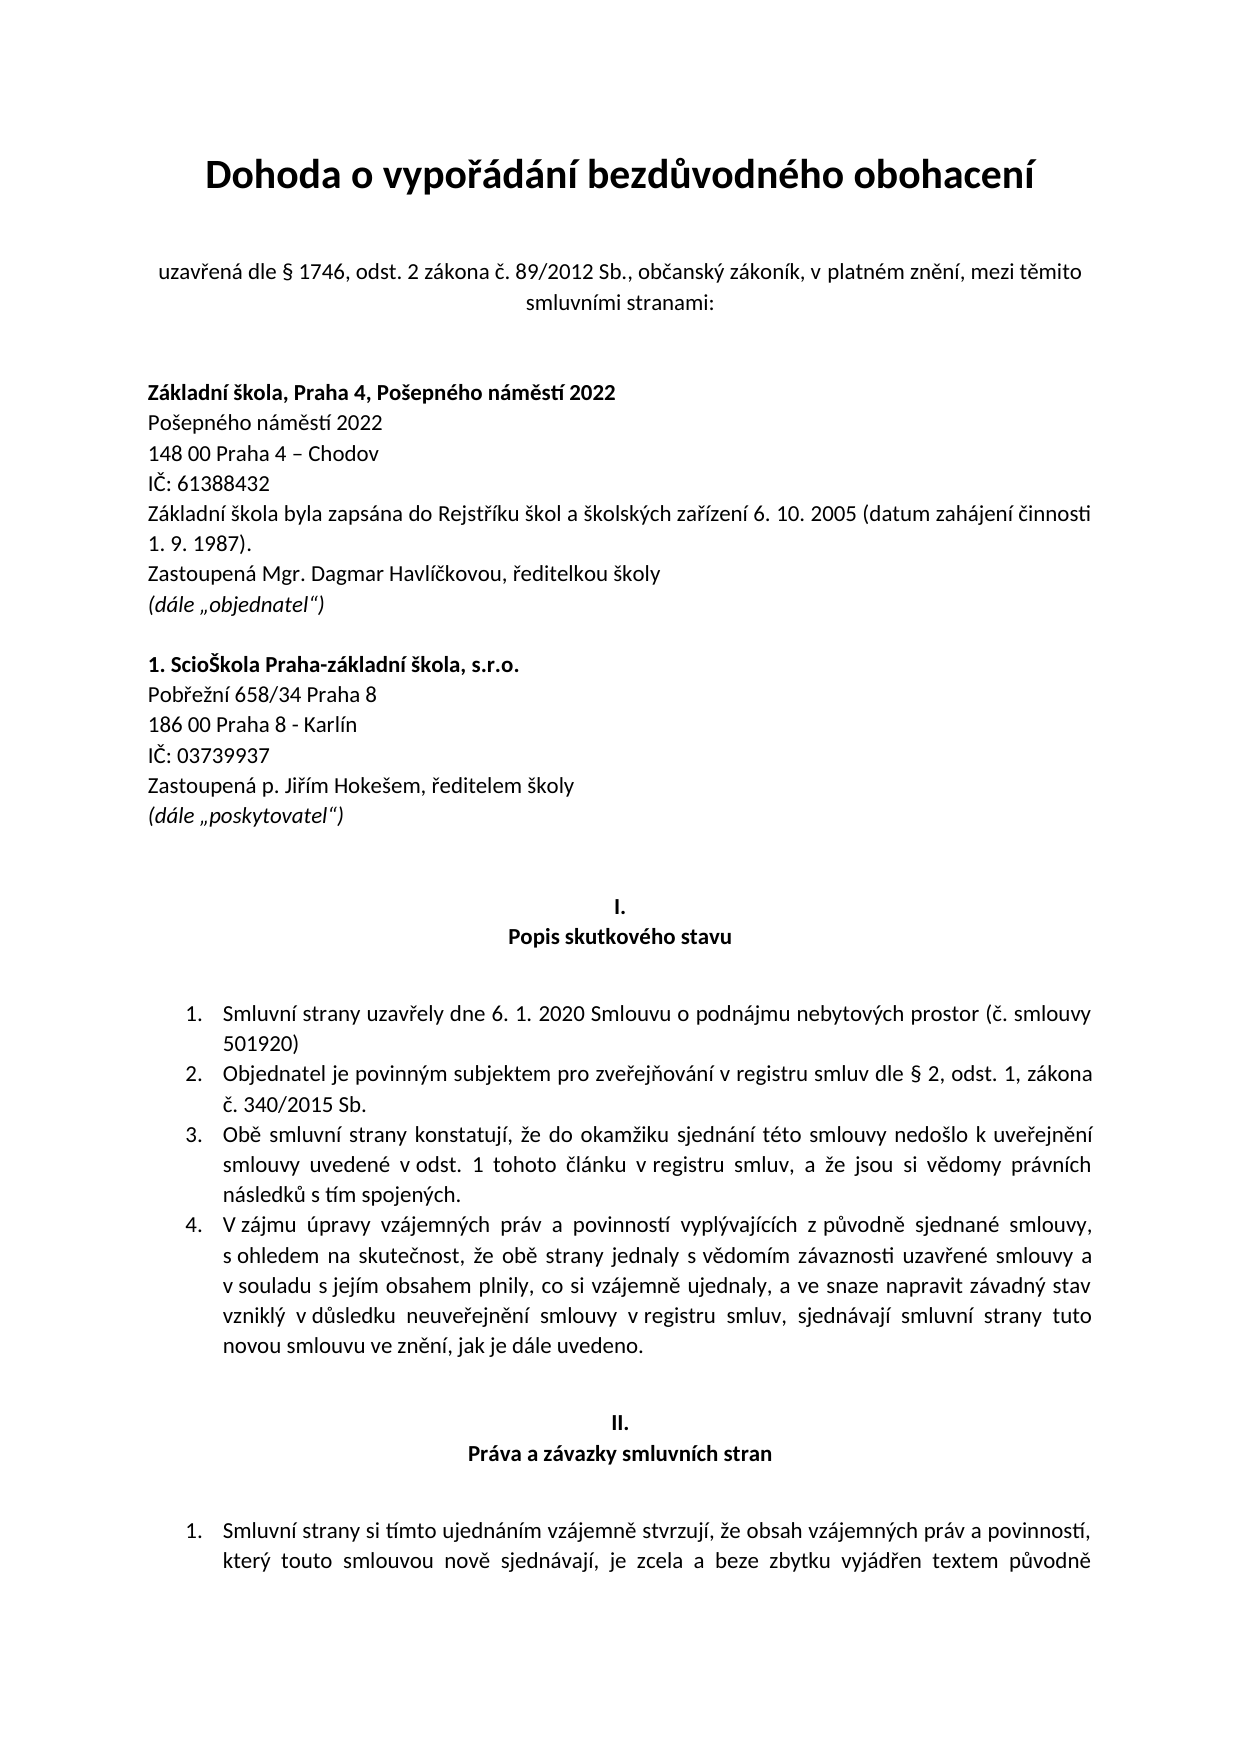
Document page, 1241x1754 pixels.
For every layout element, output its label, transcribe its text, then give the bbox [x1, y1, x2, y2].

list Obě smluvní strany konstatují, že do okamžiku sjednání této smlouvy nedošlo k uveřejnění smlouvy uvedené v odst. 1 tohoto článku v registru smluv, a že jsou si vědomy právních následků s tím spojených. [185, 1120, 1093, 1208]
list Smluvní strany uzavřely dne 6. 1. 2020 Smlouvu o podnájmu nebytových prostor (č. smlouvy 501920) [185, 999, 1093, 1057]
text II. [148, 1408, 1093, 1436]
text IČ: 03739937 [148, 741, 1093, 769]
text 186 00 Praha 8 - Karlín [148, 711, 1093, 738]
list V zájmu úpravy vzájemných práv a povinností vyplývajících z původně sjednané smlouvy, s ohledem na skutečnost, že obě strany jednaly s vědomím závaznosti uzavřené smlouvy a v souladu s jejím obsahem plnily, co si vzájemně ujednaly, a ve snaze napravit závadný stav vzniklý v důsledku neuveřejnění smlouvy v registru smluv, sjednávají smluvní strany tuto novou smlouvu ve znění, jak je dále uvedeno. [185, 1211, 1093, 1359]
text I. [148, 892, 1093, 920]
list Objednatel je povinným subjektem pro zveřejňování v registru smluv dle § 2, odst. 1, zákona č. 340/2015 Sb. [185, 1059, 1093, 1118]
text (dále „objednatel“) [148, 590, 1093, 618]
text Zastoupená p. Jiřím Hokešem, ředitelem školy [148, 771, 1093, 799]
text Základní škola byla zapsána do Rejstříku škol a školských zařízení 6. 10. 2005 (datum zahájení činnosti 1. 9. 1987). [148, 499, 1093, 557]
text Práva a závazky smluvních stran [148, 1439, 1093, 1467]
text Zastoupená Mgr. Dagmar Havlíčkovou, ředitelkou školy [148, 559, 1093, 587]
text Pobřežní 658/34 Praha 8 [148, 680, 1093, 708]
text Dohoda o vypořádání bezdůvodného obohacení [148, 148, 1093, 198]
text Pošepného náměstí 2022 [148, 408, 1093, 436]
text 1. ScioŠkola Praha-základní škola, s.r.o. [148, 650, 1093, 678]
text IČ: 61388432 [148, 469, 1093, 497]
text Základní škola, Praha 4, Pošepného náměstí 2022 [148, 378, 1093, 406]
text uzavřená dle § 1746, odst. 2 zákona č. 89/2012 Sb., občanský zákoník, v platném znění, mezi těmito smluvními stranami: [148, 257, 1093, 316]
text (dále „poskytovatel“) [148, 801, 1093, 829]
text Popis skutkového stavu [148, 922, 1093, 950]
text 148 00 Praha 4 – Chodov [148, 439, 1093, 467]
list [185, 1516, 1093, 1574]
